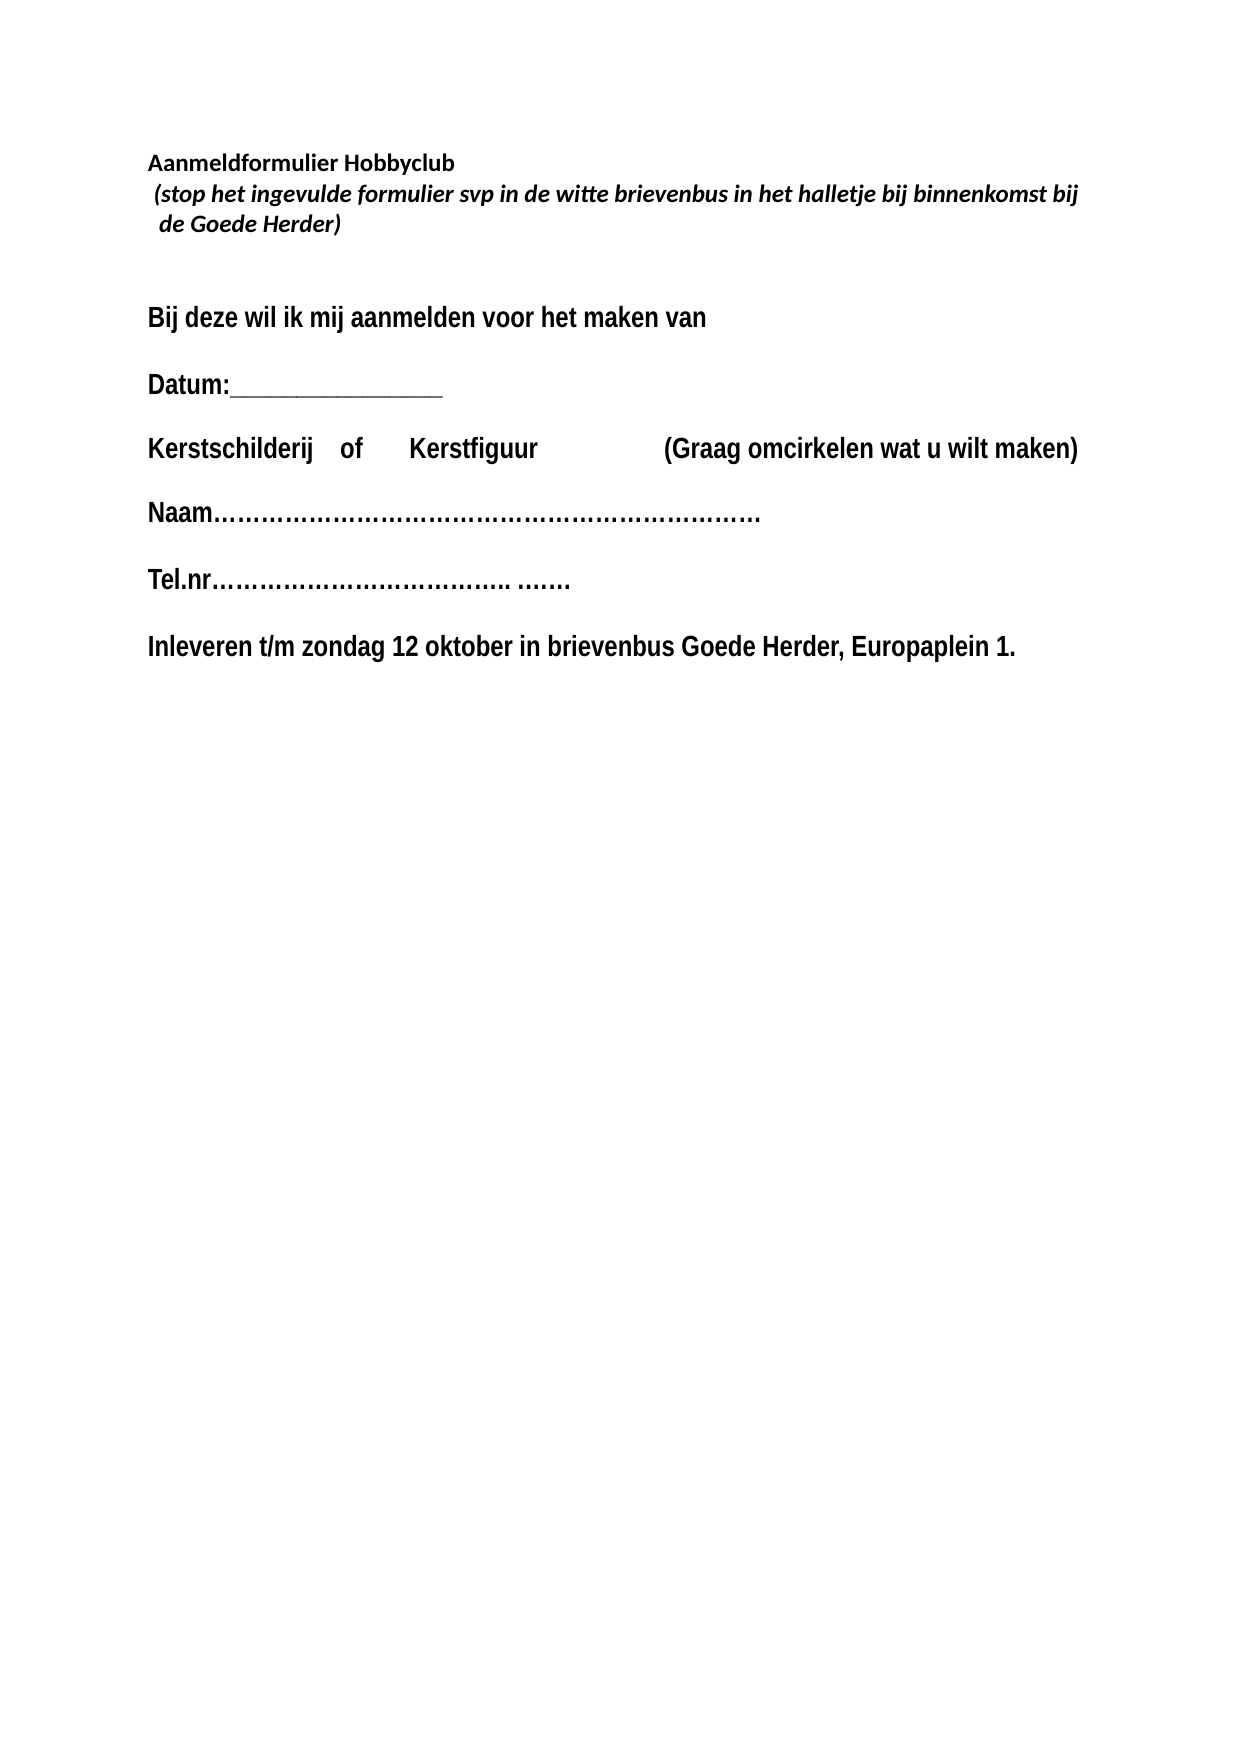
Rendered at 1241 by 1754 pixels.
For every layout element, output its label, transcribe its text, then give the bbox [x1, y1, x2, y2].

text Tel.nr……………………………….. .…… [148, 528, 1093, 595]
text Datum:________________ [148, 367, 1093, 431]
text Bij deze wil ik mij aanmelden voor het maken van [148, 300, 1093, 334]
text Kerstschilderij of Kerstfiguur (Graag omcirkelen wat u wilt maken) [148, 431, 1093, 495]
text Aanmeldformulier Hobbyclub (stop het ingevulde formulier svp in de witte brievenbus in het halletje bij binnenkomst bij de Goede Herder) [148, 148, 1093, 270]
text Naam…………………………………………………………… [148, 495, 1093, 528]
text Inleveren t/m zondag 12 oktober in brievenbus Goede Herder, Europaplein 1. [148, 595, 1093, 662]
